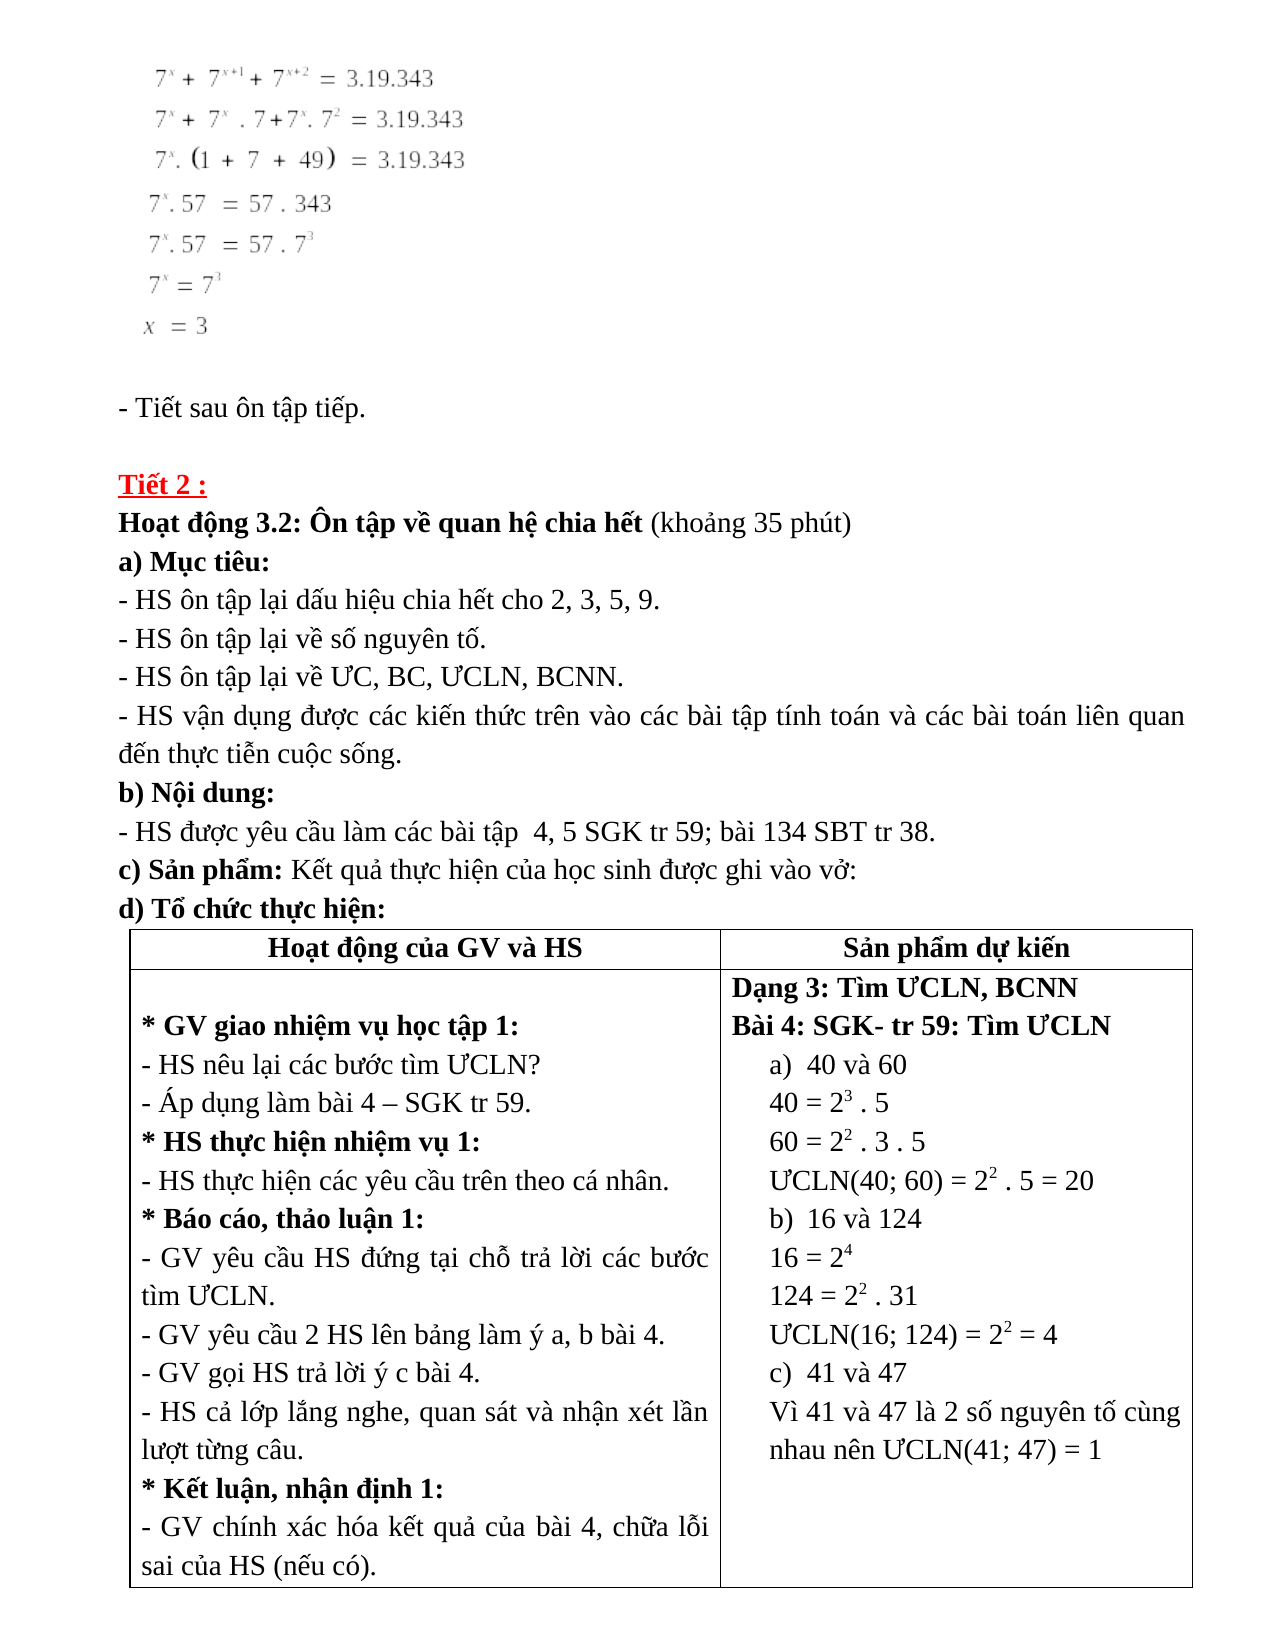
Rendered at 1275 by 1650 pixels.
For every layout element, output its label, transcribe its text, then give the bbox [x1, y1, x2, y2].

table_header Hoạt động của GV và HS [131, 930, 720, 969]
text a) Mục tiêu: [118, 544, 1186, 577]
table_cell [131, 970, 720, 1587]
text - HS ôn tập lại dấu hiệu chia hết cho 2, 3, 5, 9. [118, 582, 1186, 616]
text - HS được yêu cầu làm các bài tập 4, 5 SGK tr 59; bài 134 SBT tr 38. [118, 814, 1186, 847]
table_header Sản phẩm dự kiến [721, 930, 1192, 969]
text - HS ôn tập lại về số nguyên tố. [118, 621, 1186, 654]
text Hoạt động 3.2: Ôn tập về quan hệ chia hết (khoảng 35 phút) [118, 505, 1186, 539]
text Tiết 2 : [118, 467, 1186, 500]
text - HS ôn tập lại về ƯC, BC, ƯCLN, BCNN. [118, 659, 1186, 693]
text c) Sản phẩm: Kết quả thực hiện của học sinh được ghi vào vở: [118, 852, 1186, 886]
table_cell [721, 970, 1192, 1587]
text d) Tổ chức thực hiện: [118, 891, 1186, 924]
text - Tiết sau ôn tập tiếp. [118, 390, 1186, 423]
text b) Nội dung: [118, 775, 1186, 809]
text - HS vận dụng được các kiến thức trên vào các bài tập tính toán và các bài toán liên quan đến thực tiễn cuộc sống. [118, 698, 1186, 770]
